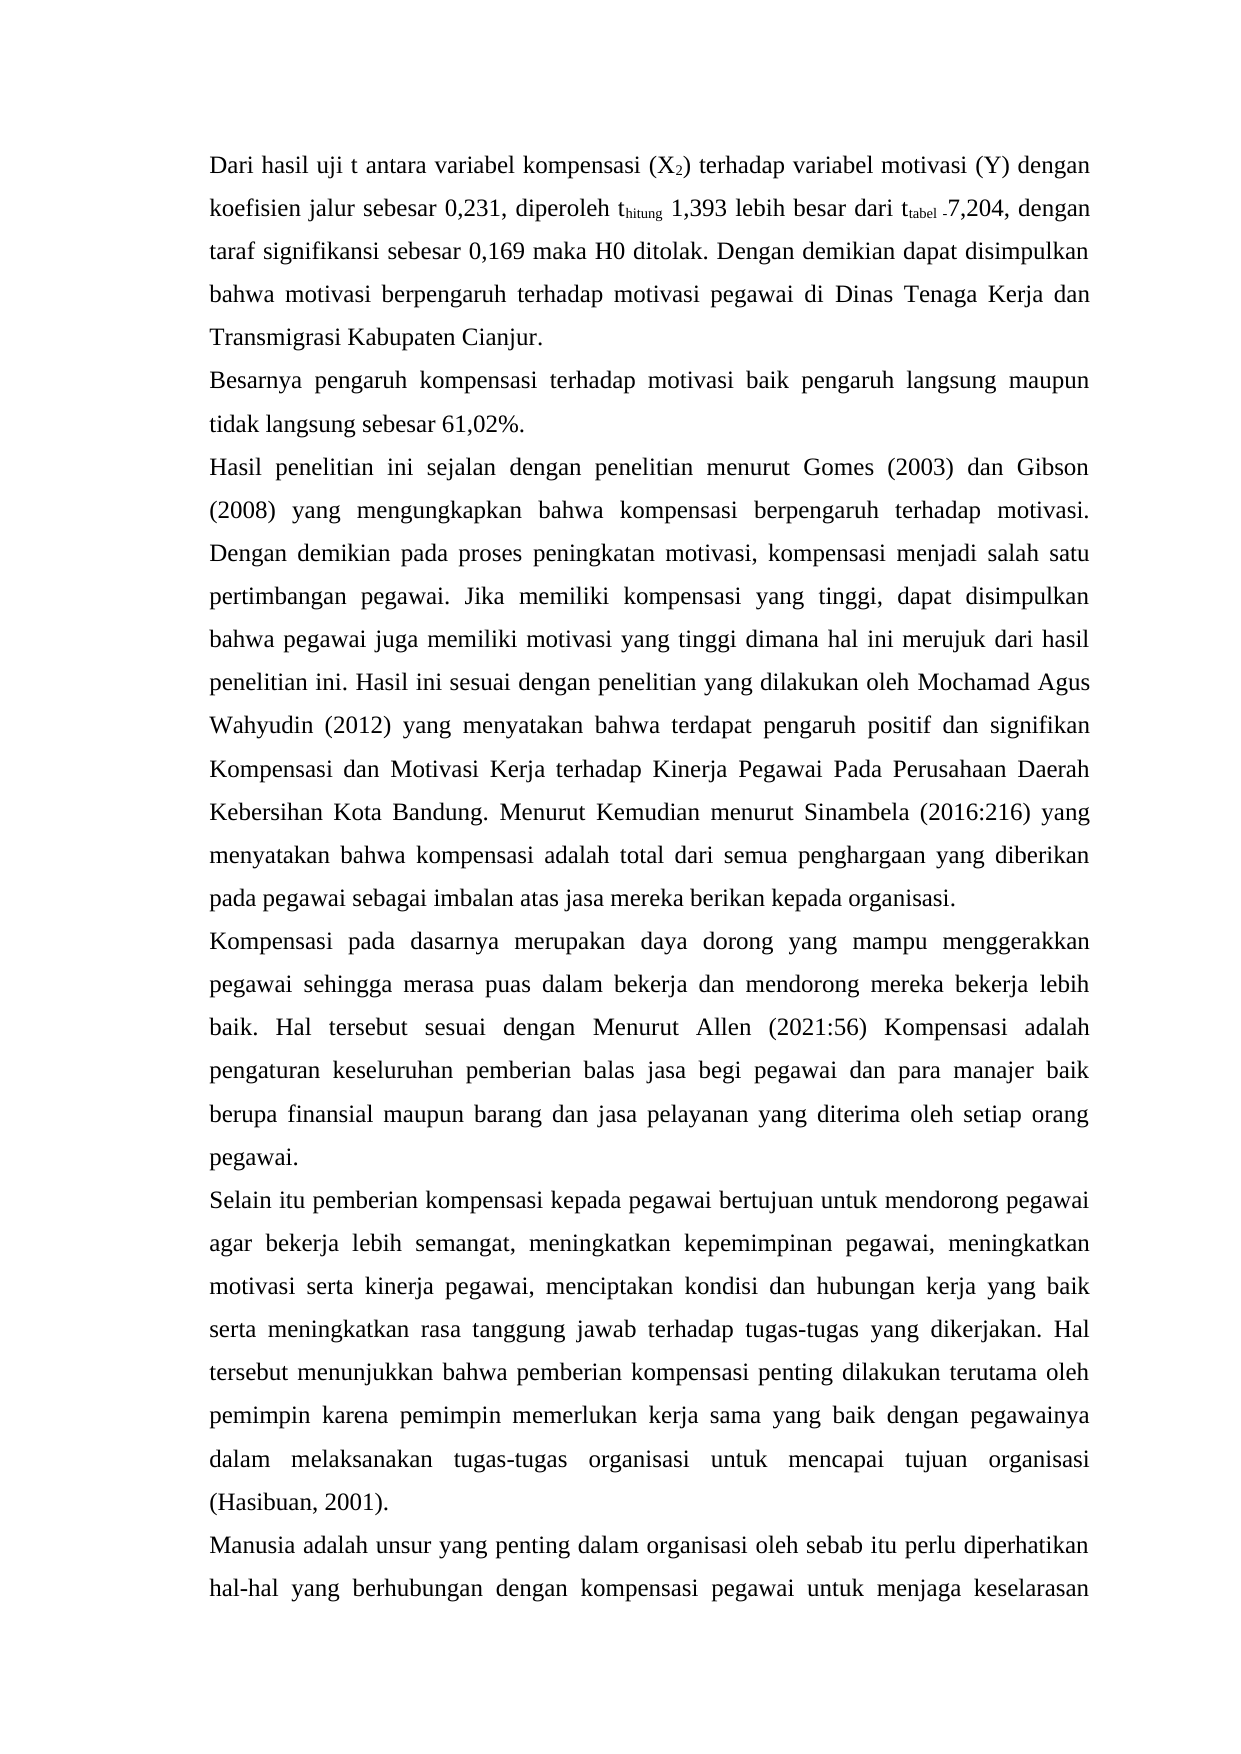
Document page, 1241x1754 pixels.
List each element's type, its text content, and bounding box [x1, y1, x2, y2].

list Selain itu pemberian kompensasi kepada pegawai bertujuan untuk mendorong pegawai agar bekerja lebih semangat, meningkatkan kepemimpinan pegawai, meningkatkan motivasi serta kinerja pegawai, menciptakan kondisi dan hubungan kerja yang baik serta meningkatkan rasa tanggung jawab terhadap tugas-tugas yang dikerjakan. Hal tersebut menunjukkan bahwa pemberian kompensasi penting dilakukan terutama oleh pemimpin karena pemimpin memerlukan kerja sama yang baik dengan pegawainya dalam melaksanakan tugas-tugas organisasi untuk mencapai tujuan organisasi (Hasibuan, 2001). [209, 1185, 1090, 1516]
list Kompensasi pada dasarnya merupakan daya dorong yang mampu menggerakkan pegawai sehingga merasa puas dalam bekerja dan mendorong mereka bekerja lebih baik. Hal tersebut sesuai dengan Menurut Allen (2021:56) Kompensasi adalah pengaturan keseluruhan pemberian balas jasa begi pegawai dan para manajer baik berupa finansial maupun barang dan jasa pelayanan yang diterima oleh setiap orang pegawai. [209, 926, 1090, 1171]
list Dari hasil uji t antara variabel kompensasi (X2) terhadap variabel motivasi (Y) dengan koefisien jalur sebesar 0,231, diperoleh thitung 1,393 lebih besar dari ttabel -7,204, dengan taraf signifikansi sebesar 0,169 maka H0 ditolak. Dengan demikian dapat disimpulkan bahwa motivasi berpengaruh terhadap motivasi pegawai di Dinas Tenaga Kerja dan Transmigrasi Kabupaten Cianjur. [209, 150, 1090, 351]
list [209, 1530, 1090, 1602]
list Besarnya pengaruh kompensasi terhadap motivasi baik pengaruh langsung maupun tidak langsung sebesar 61,02%. [209, 366, 1090, 437]
list Hasil penelitian ini sejalan dengan penelitian menurut Gomes (2003) dan Gibson (2008) yang mengungkapkan bahwa kompensasi berpengaruh terhadap motivasi. Dengan demikian pada proses peningkatan motivasi, kompensasi menjadi salah satu pertimbangan pegawai. Jika memiliki kompensasi yang tinggi, dapat disimpulkan bahwa pegawai juga memiliki motivasi yang tinggi dimana hal ini merujuk dari hasil penelitian ini. Hasil ini sesuai dengan penelitian yang dilakukan oleh Mochamad Agus Wahyudin (2012) yang menyatakan bahwa terdapat pengaruh positif dan signifikan Kompensasi dan Motivasi Kerja terhadap Kinerja Pegawai Pada Perusahaan Daerah Kebersihan Kota Bandung. Menurut Kemudian menurut Sinambela (2016:216) yang menyatakan bahwa kompensasi adalah total dari semua penghargaan yang diberikan pada pegawai sebagai imbalan atas jasa mereka berikan kepada organisasi. [209, 452, 1090, 912]
